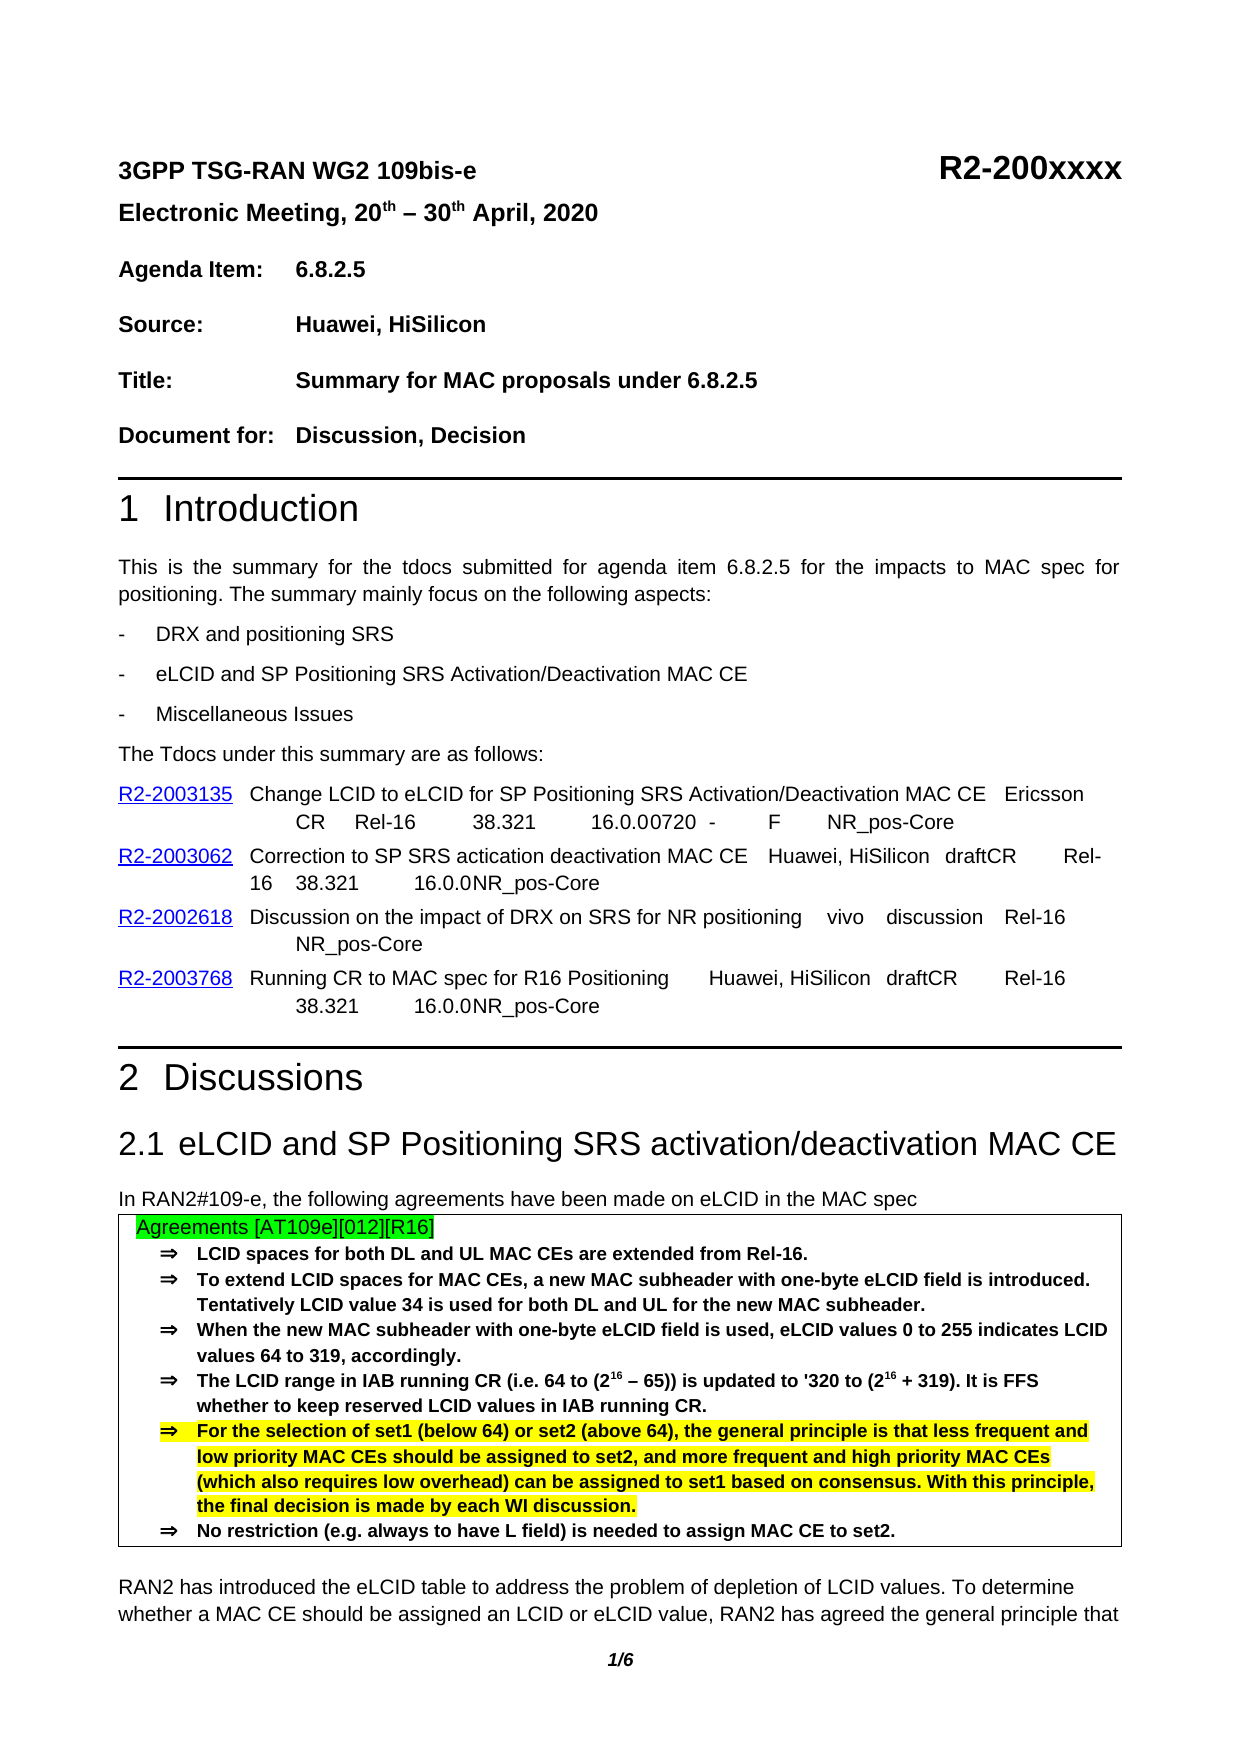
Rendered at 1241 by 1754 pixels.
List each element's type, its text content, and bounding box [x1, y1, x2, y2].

title R2-2003062 Correction to SP SRS actication deactivation MAC CE Huawei, HiSilicon draftCR Rel-16 38.321 16.0.0 NR_pos-Core [118, 843, 1122, 895]
text In RAN2#109-e, the following agreements have been made on eLCID in the MAC spec [118, 1187, 1122, 1211]
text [118, 1575, 1122, 1626]
text Electronic Meeting, 20th – 30th April, 2020 [118, 198, 1122, 227]
list DRX and positioning SRS [118, 622, 1122, 646]
text Agenda Item: 6.8.2.5 [118, 256, 1122, 282]
text This is the summary for the tdocs submitted for agenda item 6.8.2.5 for the impacts to MAC spec for positioning. The summary mainly focus on the following aspects: [118, 555, 1122, 606]
table_header Agreements [AT109e][012][R16] LCID spaces for both DL and UL MAC CEs are extended from Rel-16. To extend LCID spaces for MAC CEs, a new MAC subheader with one-byte eLCID field is introduced. Tentatively LCID value 34 is used for both DL and UL for the new MAC subheader. When the new MAC subheader with one-byte eLCID field is used, eLCID values 0 to 255 indicates LCID values 64 to 319, accordingly. The LCID range in IAB running CR (i.e. 64 to (216 – 65)) is updated to '320 to (216 + 319). It is FFS whether to keep reserved LCID values in IAB running CR. For the selection of set1 (below 64) or set2 (above 64), the general principle is that less frequent and low priority MAC CEs should be assigned to set2, and more frequent and high priority MAC CEs (which also requires low overhead) can be assigned to set1 based on consensus. With this principle, the final decision is made by each WI discussion. No restriction (e.g. always to have L field) is needed to assign MAC CE to set2. [119, 1215, 1121, 1546]
text The Tdocs under this summary are as follows: [118, 742, 1122, 766]
text Title: Summary for MAC proposals under 6.8.2.5 [118, 367, 1122, 393]
text Document for: Discussion, Decision [118, 422, 1122, 448]
title R2-2002618 Discussion on the impact of DRX on SRS for NR positioning vivo discussion Rel-16 NR_pos-Core [118, 905, 1122, 956]
title R2-2003768 Running CR to MAC spec for R16 Positioning Huawei, HiSilicon draftCR Rel-16 38.321 16.0.0 NR_pos-Core [118, 966, 1122, 1017]
list Miscellaneous Issues [118, 702, 1122, 726]
list eLCID and SP Positioning SRS Activation/Deactivation MAC CE [118, 662, 1122, 686]
text 3GPP TSG-RAN WG2 109bis-e R2-200xxxx [118, 148, 1122, 186]
title R2-2003135 Change LCID to eLCID for SP Positioning SRS Activation/Deactivation MAC CE Ericsson CR Rel-16 38.321 16.0.0 0720 - F NR_pos-Core [118, 782, 1122, 834]
subtitle Introduction [118, 480, 1122, 529]
subtitle Discussions [118, 1049, 1122, 1098]
subtitle eLCID and SP Positioning SRS activation/deactivation MAC CE [118, 1124, 1122, 1162]
text Source: Huawei, HiSilicon [118, 311, 1122, 338]
